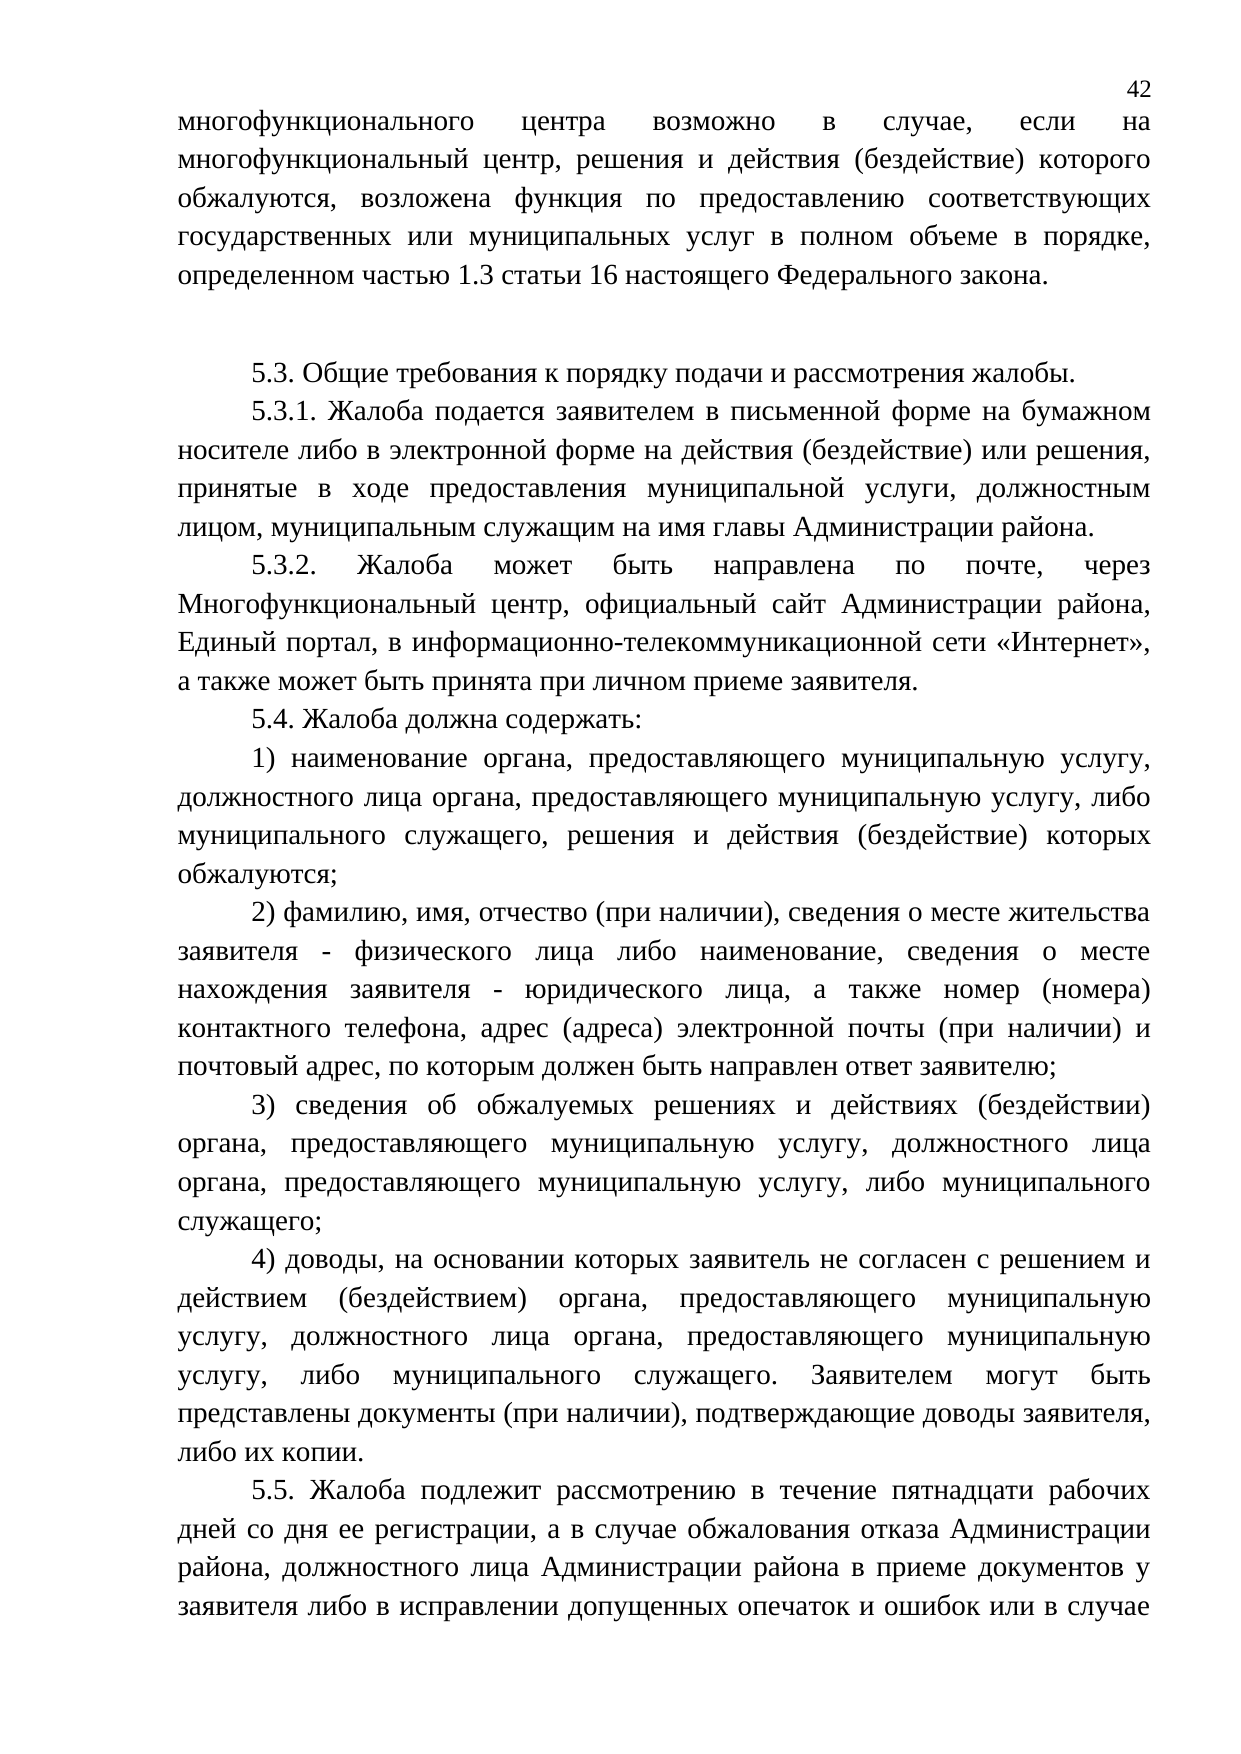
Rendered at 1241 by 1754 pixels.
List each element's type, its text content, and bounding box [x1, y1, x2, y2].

text 1) наименование органа, предоставляющего муниципальную услугу, должностного лица органа, предоставляющего муниципальную услугу, либо муниципального служащего, решения и действия (бездействие) которых обжалуются; [177, 740, 1152, 889]
text 5.3.1. Жалоба подается заявителем в письменной форме на бумажном носителе либо в электронной форме на действия (бездействие) или решения, принятые в ходе предоставления муниципальной услуги, должностным лицом, муниципальным служащим на имя главы Администрации района. [177, 393, 1152, 542]
text 4) доводы, на основании которых заявитель не согласен с решением и действием (бездействием) органа, предоставляющего муниципальную услугу, должностного лица органа, предоставляющего муниципальную услугу, либо муниципального служащего. Заявителем могут быть представлены документы (при наличии), подтверждающие доводы заявителя, либо их копии. [177, 1241, 1152, 1467]
text 3) сведения об обжалуемых решениях и действиях (бездействии) органа, предоставляющего муниципальную услугу, должностного лица органа, предоставляющего муниципальную услугу, либо муниципального служащего; [177, 1087, 1152, 1236]
text 5.3. Общие требования к порядку подачи и рассмотрения жалобы. [177, 355, 1152, 388]
text 5.3.2. Жалоба может быть направлена по почте, через Многофункциональный центр, официальный сайт Администрации района, Единый портал, в информационно-телекоммуникационной сети «Интернет», а также может быть принята при личном приеме заявителя. [177, 547, 1152, 697]
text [177, 103, 1152, 290]
text 2) фамилию, имя, отчество (при наличии), сведения о месте жительства заявителя - физического лица либо наименование, сведения о месте нахождения заявителя - юридического лица, а также номер (номера) контактного телефона, адрес (адреса) электронной почты (при наличии) и почтовый адрес, по которым должен быть направлен ответ заявителю; [177, 894, 1152, 1082]
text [177, 1472, 1152, 1622]
text 5.4. Жалоба должна содержать: [177, 702, 1152, 735]
